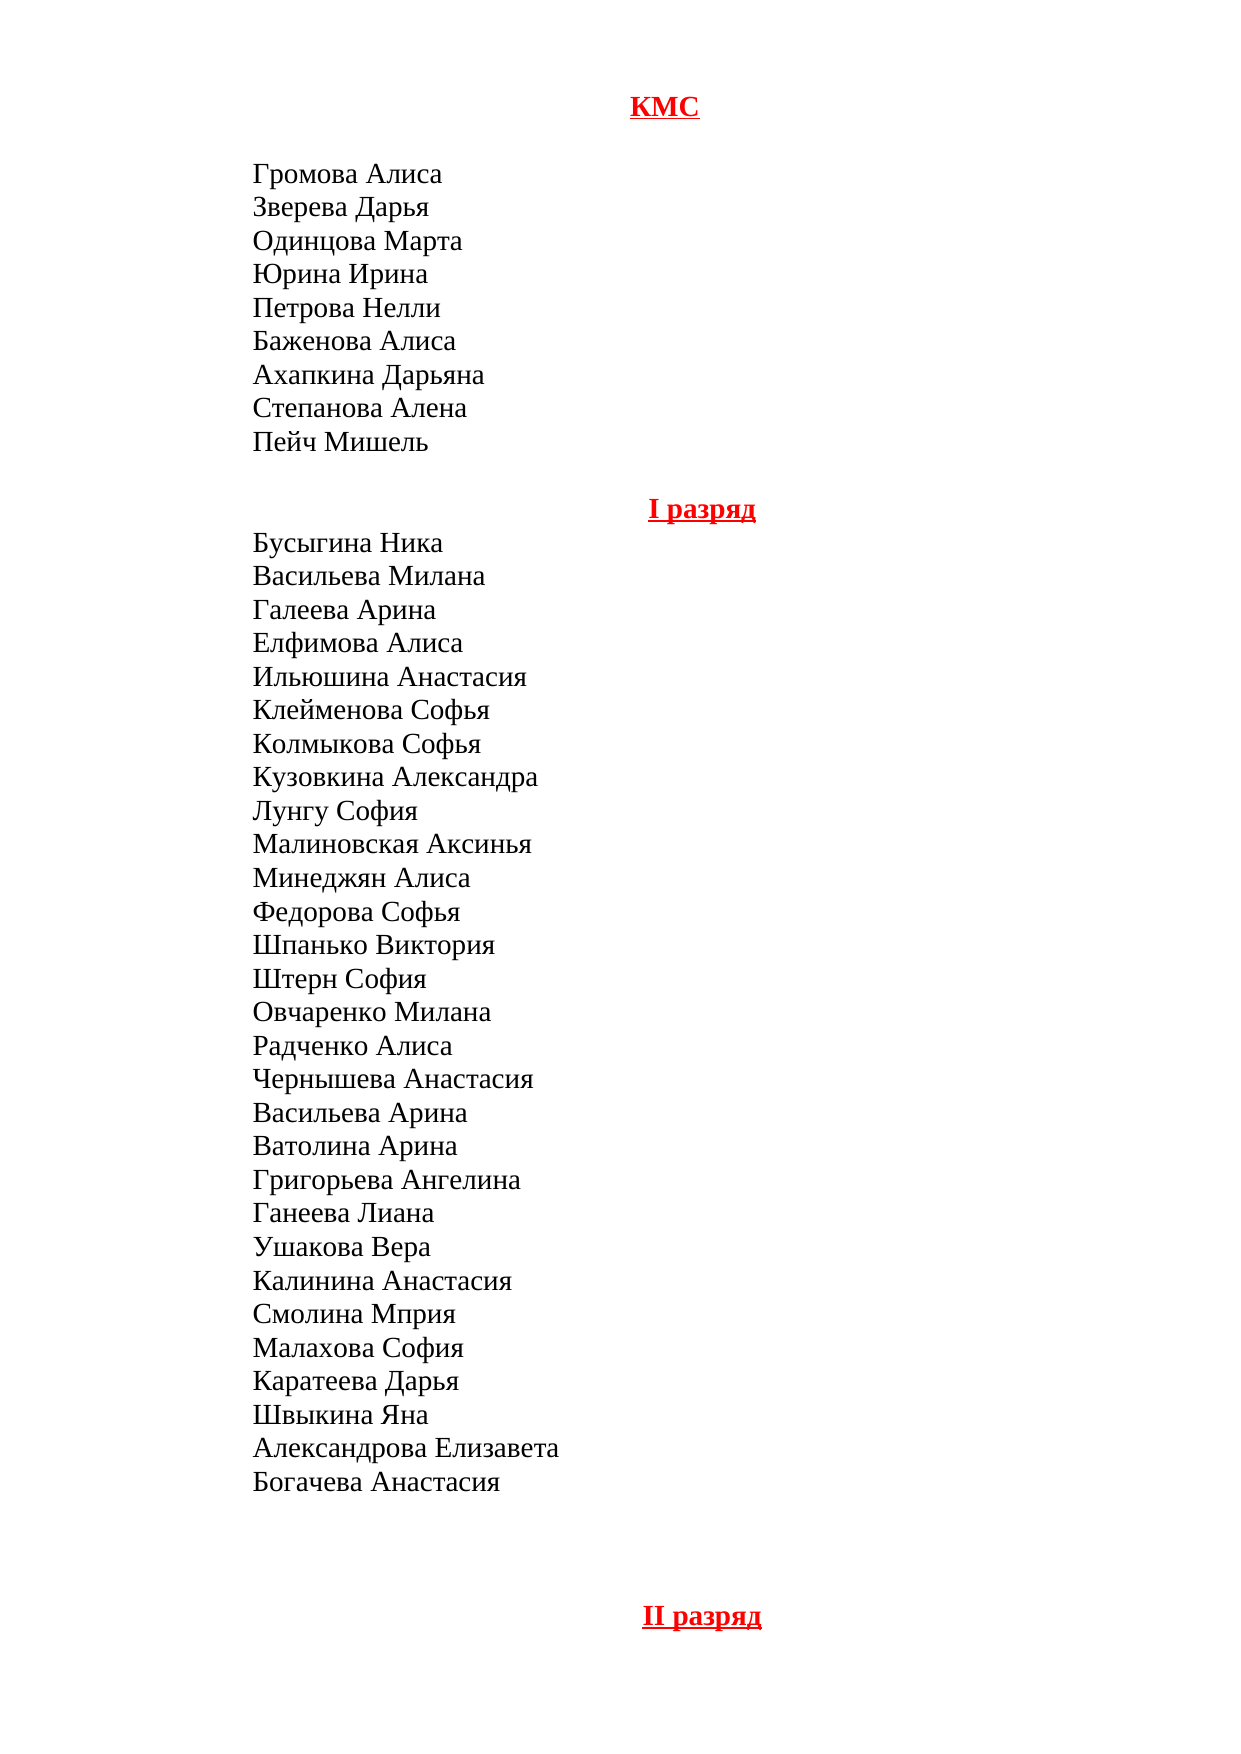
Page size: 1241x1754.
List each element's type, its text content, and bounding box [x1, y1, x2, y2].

text Степанова Алена [252, 391, 1152, 424]
text Федорова Софья [252, 894, 1152, 927]
text Елфимова Алиса [252, 625, 1152, 659]
text Колмыкова Софья [252, 726, 1152, 759]
text Одинцова Марта [252, 223, 1152, 256]
text Штерн София [252, 961, 1152, 994]
text Баженова Алиса [252, 323, 1152, 357]
text Кузовкина Александра [252, 759, 1152, 793]
text Ватолина Арина [252, 1128, 1152, 1162]
text Григорьева Ангелина [252, 1162, 1152, 1196]
text Калинина Анастасия [252, 1263, 1152, 1296]
text Васильева Арина [252, 1095, 1152, 1128]
text Каратеева Дарья [252, 1363, 1152, 1397]
text I разряд [252, 491, 1152, 525]
text Чернышева Анастасия [252, 1061, 1152, 1095]
text Малахова София [252, 1330, 1152, 1363]
text Бусыгина Ника [252, 525, 1152, 558]
text Александрова Елизавета [252, 1430, 1152, 1464]
text Ахапкина Дарьяна [252, 357, 1152, 391]
text Богачева Анастасия [252, 1464, 1152, 1497]
text Зверева Дарья [252, 189, 1152, 223]
text Швыкина Яна [252, 1397, 1152, 1430]
text Юрина Ирина [252, 256, 1152, 290]
text Громова Алиса [252, 156, 1152, 189]
text КМС [177, 89, 1152, 122]
text Васильева Милана [252, 558, 1152, 592]
text Шпанько Виктория [252, 927, 1152, 961]
text II разряд [252, 1598, 1152, 1632]
text Минеджян Алиса [252, 860, 1152, 894]
text Ушакова Вера [252, 1229, 1152, 1263]
text Ильюшина Анастасия [252, 659, 1152, 692]
text Пейч Мишель [252, 424, 1152, 458]
text Лунгу София [252, 793, 1152, 827]
text Клейменова Софья [252, 692, 1152, 726]
text Овчаренко Милана [252, 994, 1152, 1028]
text Петрова Нелли [252, 290, 1152, 323]
text Смолина Мприя [252, 1296, 1152, 1330]
text Галеева Арина [252, 592, 1152, 625]
text Ганеева Лиана [252, 1196, 1152, 1229]
text Радченко Алиса [252, 1028, 1152, 1061]
text Малиновская Аксинья [252, 827, 1152, 860]
